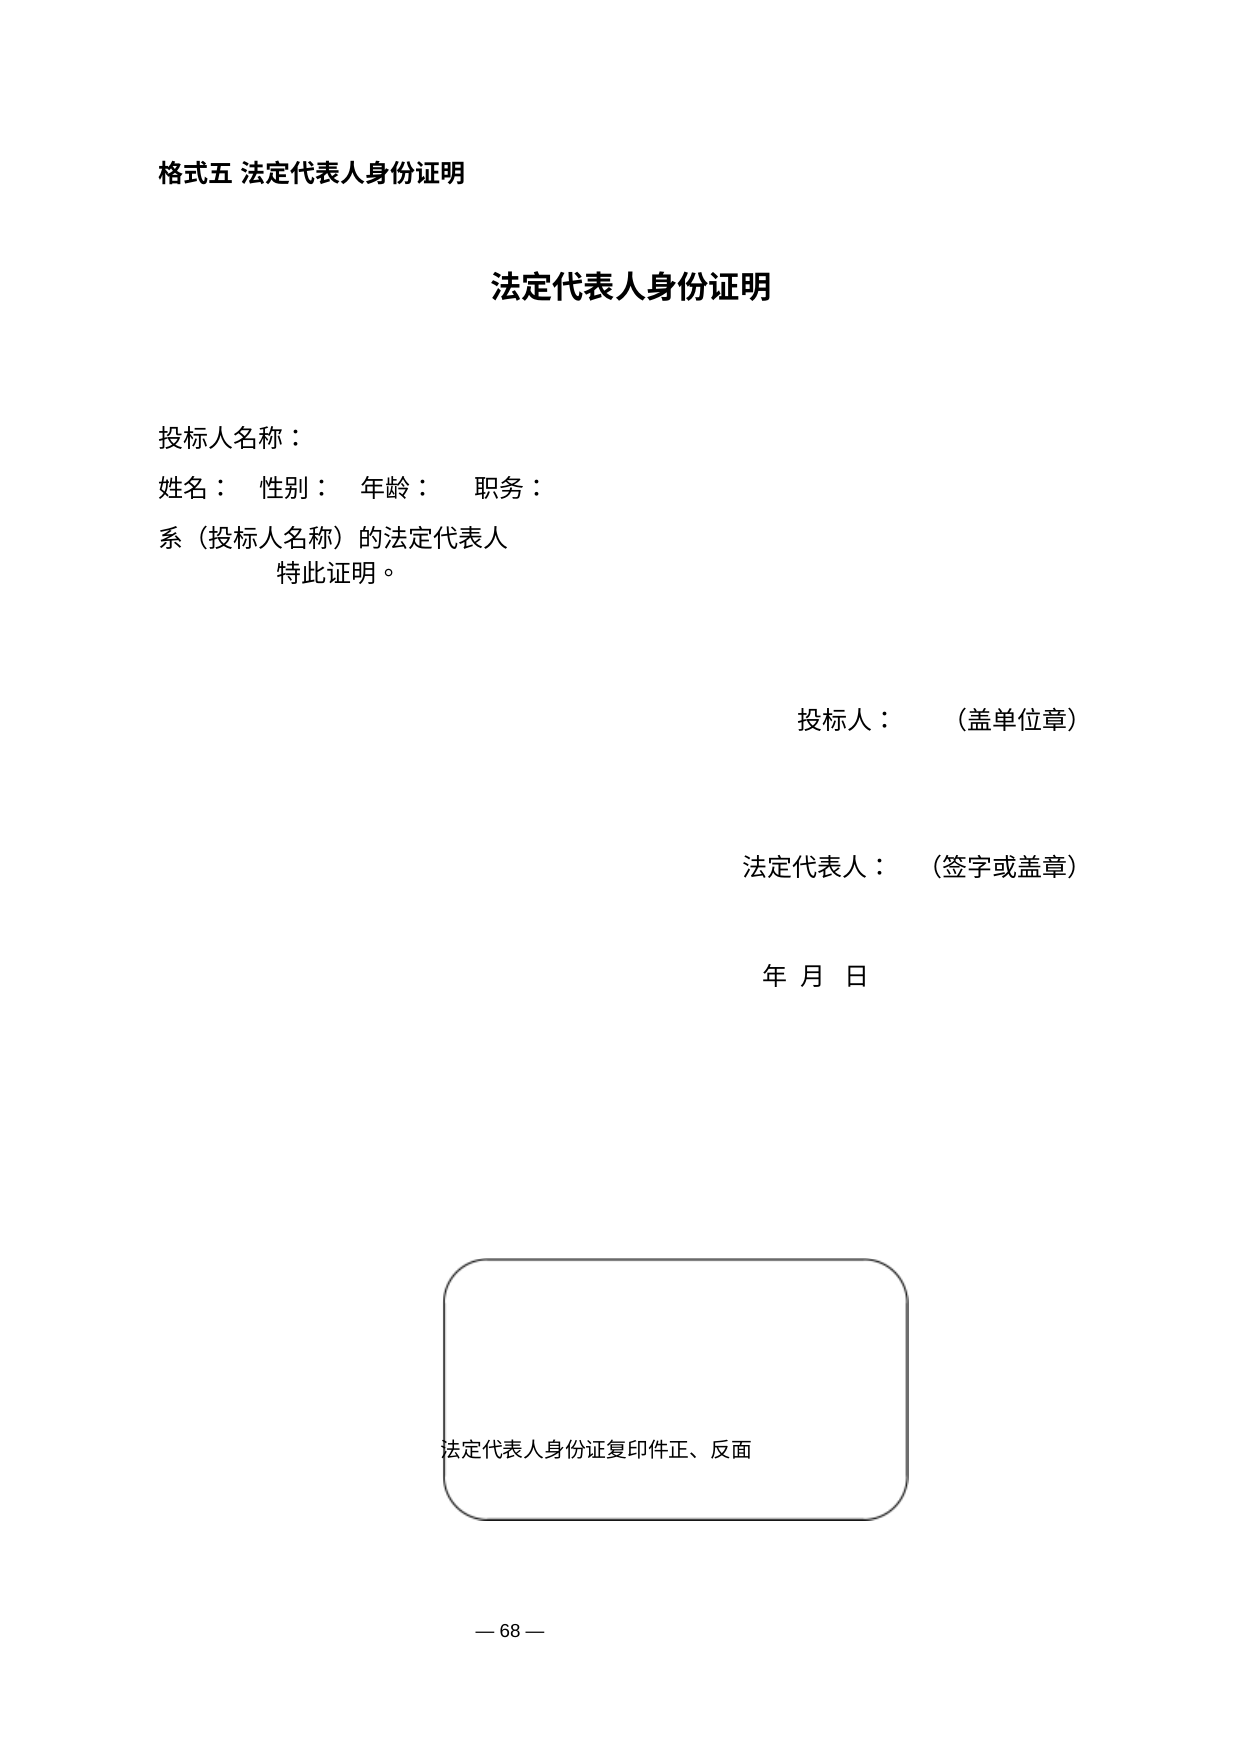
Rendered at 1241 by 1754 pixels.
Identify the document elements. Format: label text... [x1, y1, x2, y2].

text 格式五 法定代表人身份证明 [158, 156, 1093, 190]
text 年 月 日 [762, 959, 1093, 993]
text 投标人： （盖单位章） [158, 702, 1093, 736]
text 系（投标人名称）的法定代表人 [159, 521, 521, 555]
text 法定代表人： （签字或盖章） [158, 849, 1093, 884]
text 投标人名称： [158, 421, 1093, 455]
text 特此证明。 [158, 555, 1093, 589]
text 法定代表人身份证明 [490, 265, 1093, 308]
text 姓名： 性别： 年龄： 职务： [158, 471, 1093, 505]
picture [442, 1258, 909, 1521]
